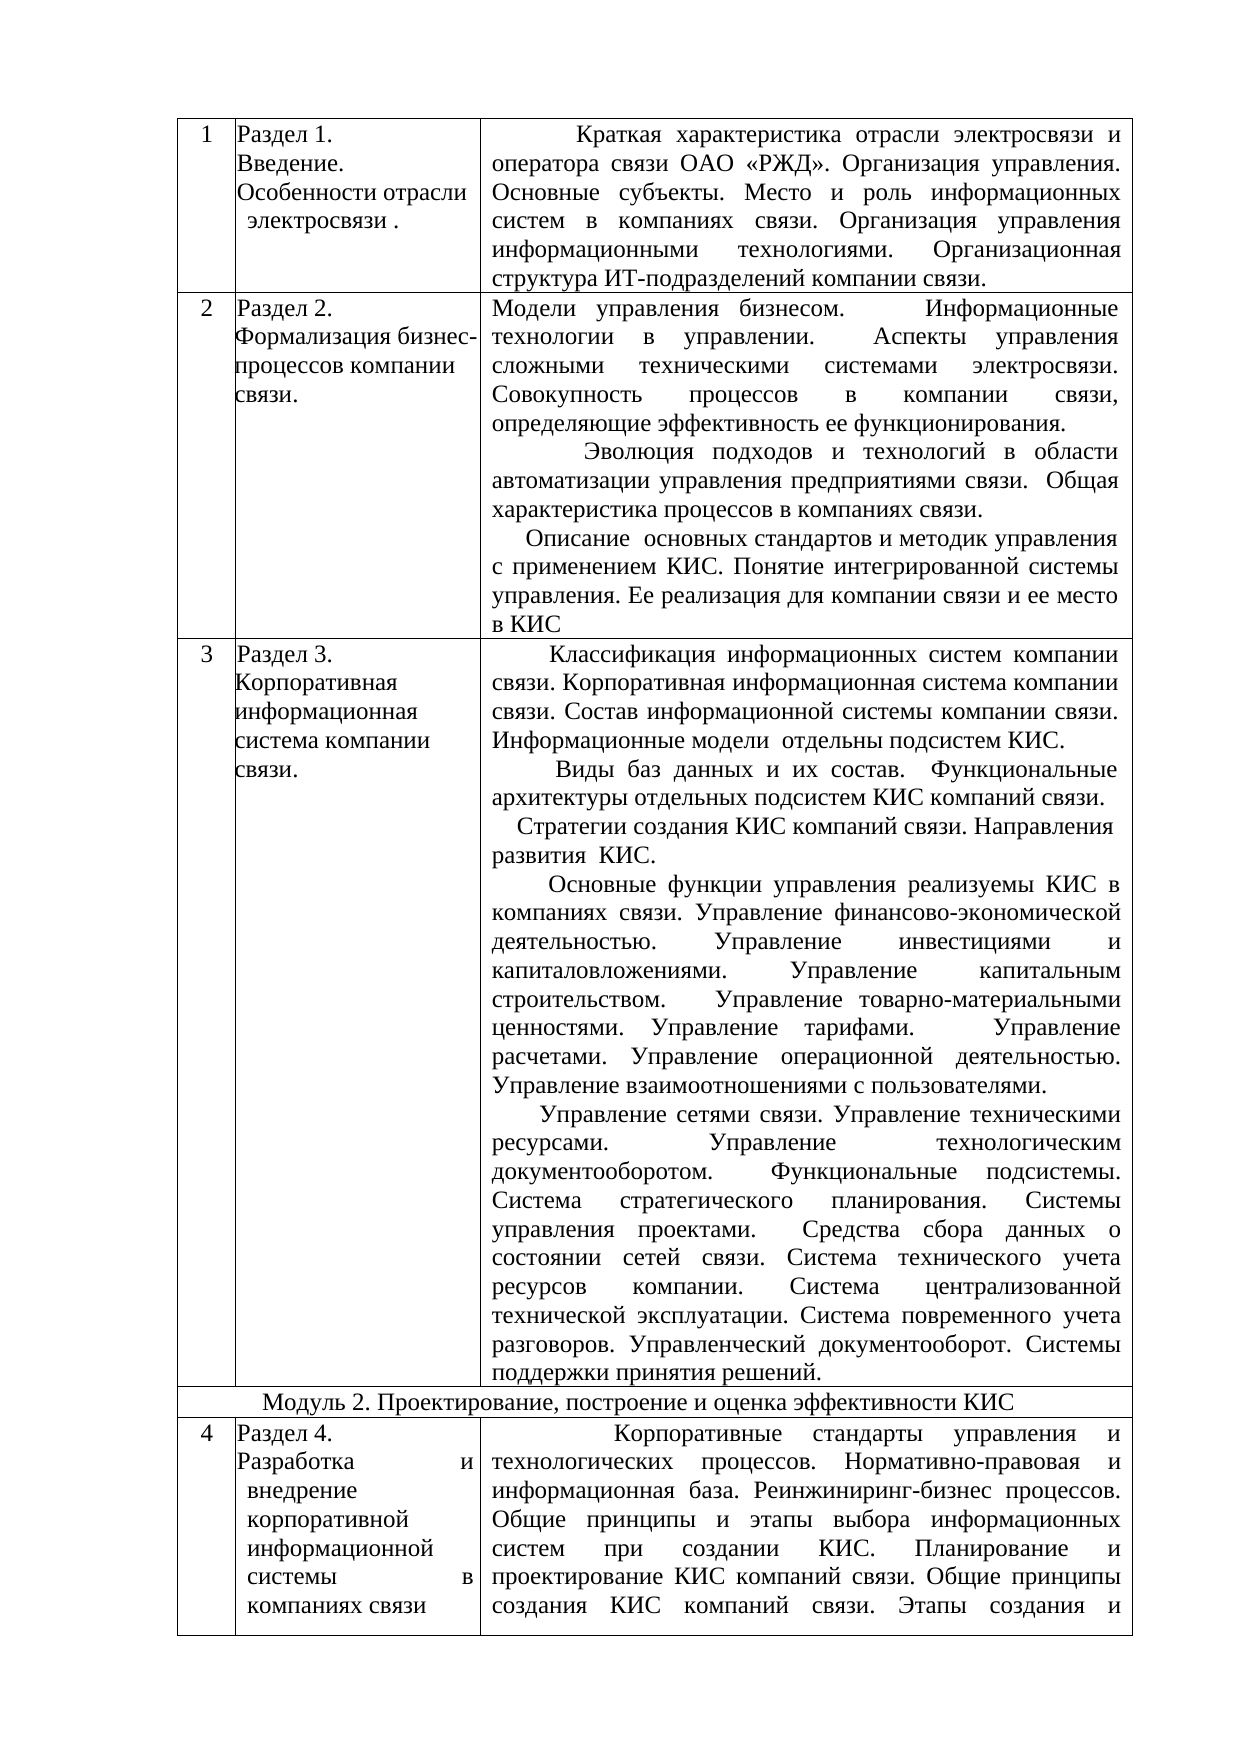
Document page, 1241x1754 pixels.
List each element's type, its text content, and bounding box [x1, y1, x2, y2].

table_cell Модуль 2. Проектирование, построение и оценка эффективности КИС [178, 1387, 1132, 1417]
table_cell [481, 1418, 1132, 1635]
table_cell Раздел 1. Введение. Особенности отрасли электросвязи . [236, 119, 480, 292]
table_cell Краткая характеристика отрасли электросвязи и оператора связи ОАО «РЖД». Организация управления. Основные субъекты. Место и роль информационных систем в компаниях связи. Организация управления информационными технологиями. Организационная структура ИТ-подразделений компании связи. [481, 119, 1132, 292]
table_cell Раздел 2. Формализация бизнес-процессов компании связи. [236, 293, 480, 638]
table_cell Классификация информационных систем компании связи. Корпоративная информационная система компании связи. Состав информационной системы компании связи. Информационные модели отдельны подсистем КИС. Виды баз данных и их состав. Функциональные архитектуры отдельных подсистем КИС компаний связи. Стратегии создания КИС компаний связи. Направления развития КИС. Основные функции управления реализуемы КИС в компаниях связи. Управление финансово-экономической деятельностью. Управление инвестициями и капиталовложениями. Управление капитальным строительством. Управление товарно-материальными ценностями. Управление тарифами. Управление расчетами. Управление операционной деятельностью. Управление взаимоотношениями с пользователями. Управление сетями связи. Управление техническими ресурсами. Управление технологическим документооборотом. Функциональные подсистемы. Система стратегического планирования. Системы управления проектами. Средства сбора данных о состоянии сетей связи. Система технического учета ресурсов компании. Система централизованной технической эксплуатации. Система повременного учета разговоров. Управленческий документооборот. Системы поддержки принятия решений. [481, 639, 1132, 1386]
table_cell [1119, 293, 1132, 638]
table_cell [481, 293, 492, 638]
table_cell 3 [178, 639, 235, 1386]
table_cell 2 [178, 293, 235, 638]
table_cell Раздел 3. Корпоративная информационная система компании связи. [236, 639, 480, 1386]
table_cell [236, 1418, 480, 1635]
table_cell 4 [178, 1418, 235, 1635]
table_cell 1 [178, 119, 235, 292]
